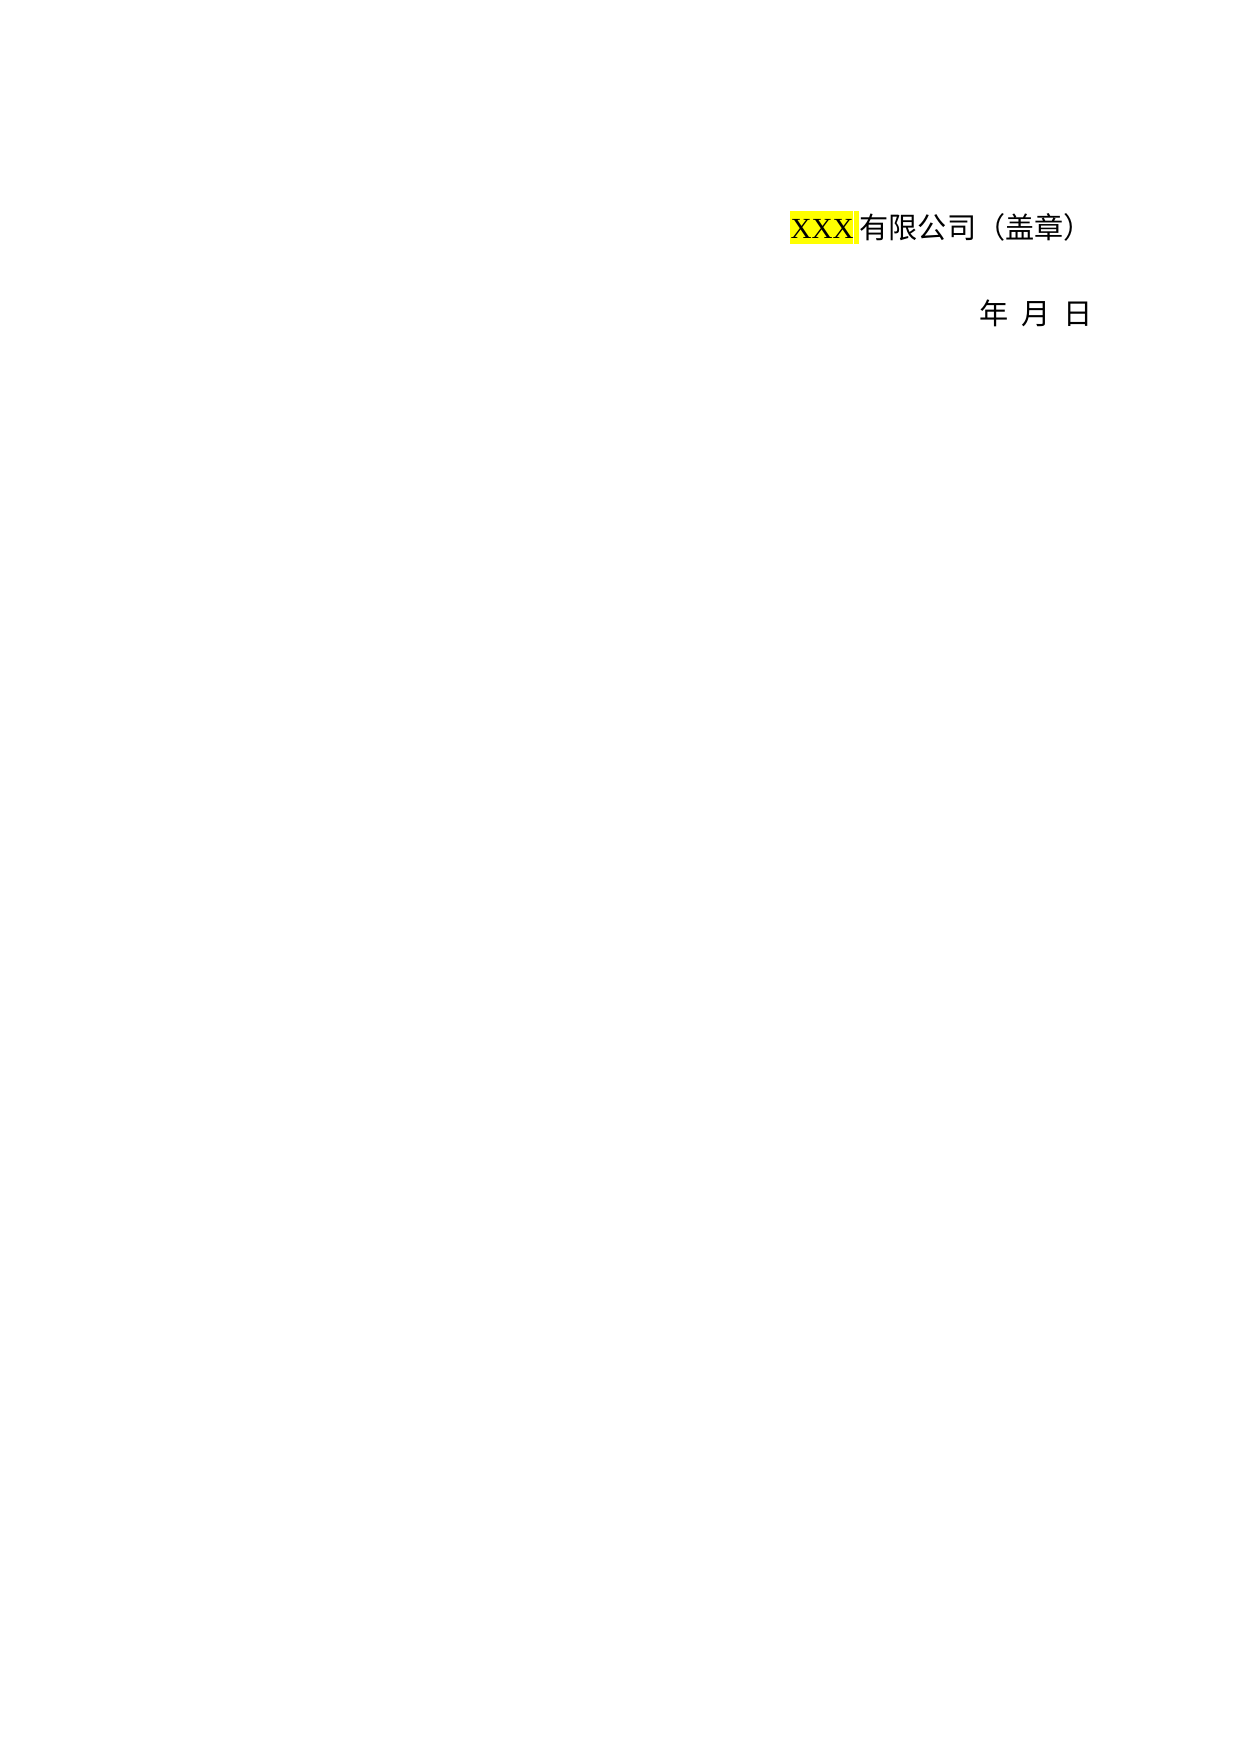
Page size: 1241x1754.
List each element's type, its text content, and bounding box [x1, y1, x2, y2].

text XXX有限公司（盖章） [177, 193, 1093, 258]
text 年 月 日 [177, 279, 1093, 344]
